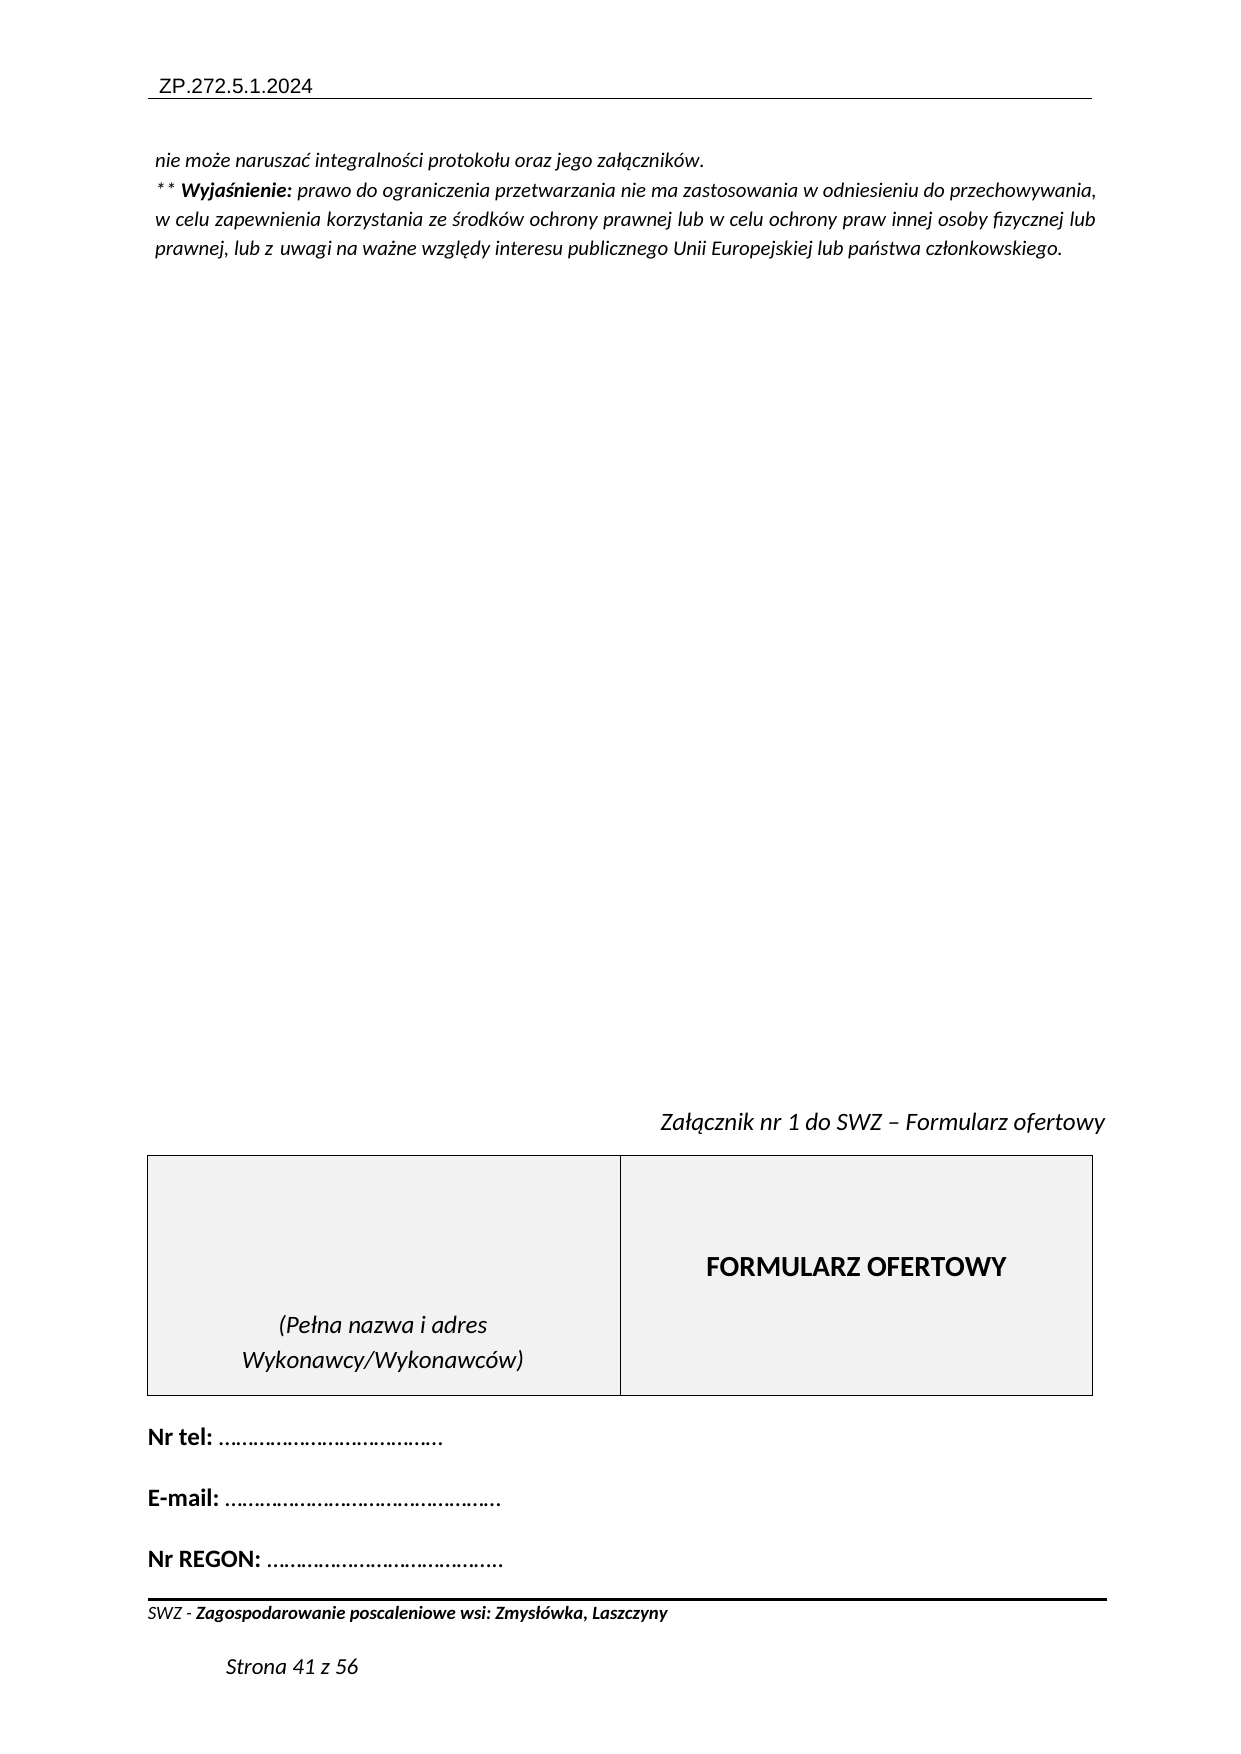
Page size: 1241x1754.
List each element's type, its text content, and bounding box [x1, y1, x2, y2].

text Nr tel: ………………………………… E-mail: ………………………………………… [148, 1421, 1107, 1513]
table_header FORMULARZ OFERTOWY [621, 1156, 1092, 1395]
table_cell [148, 148, 1107, 264]
table_header (Pełna nazwa i adres Wykonawcy/Wykonawców) [148, 1156, 620, 1395]
list Załącznik nr 1 do SWZ – Formularz ofertowy [236, 1106, 1107, 1136]
text Nr REGON: ………………………………….. [148, 1543, 1107, 1574]
